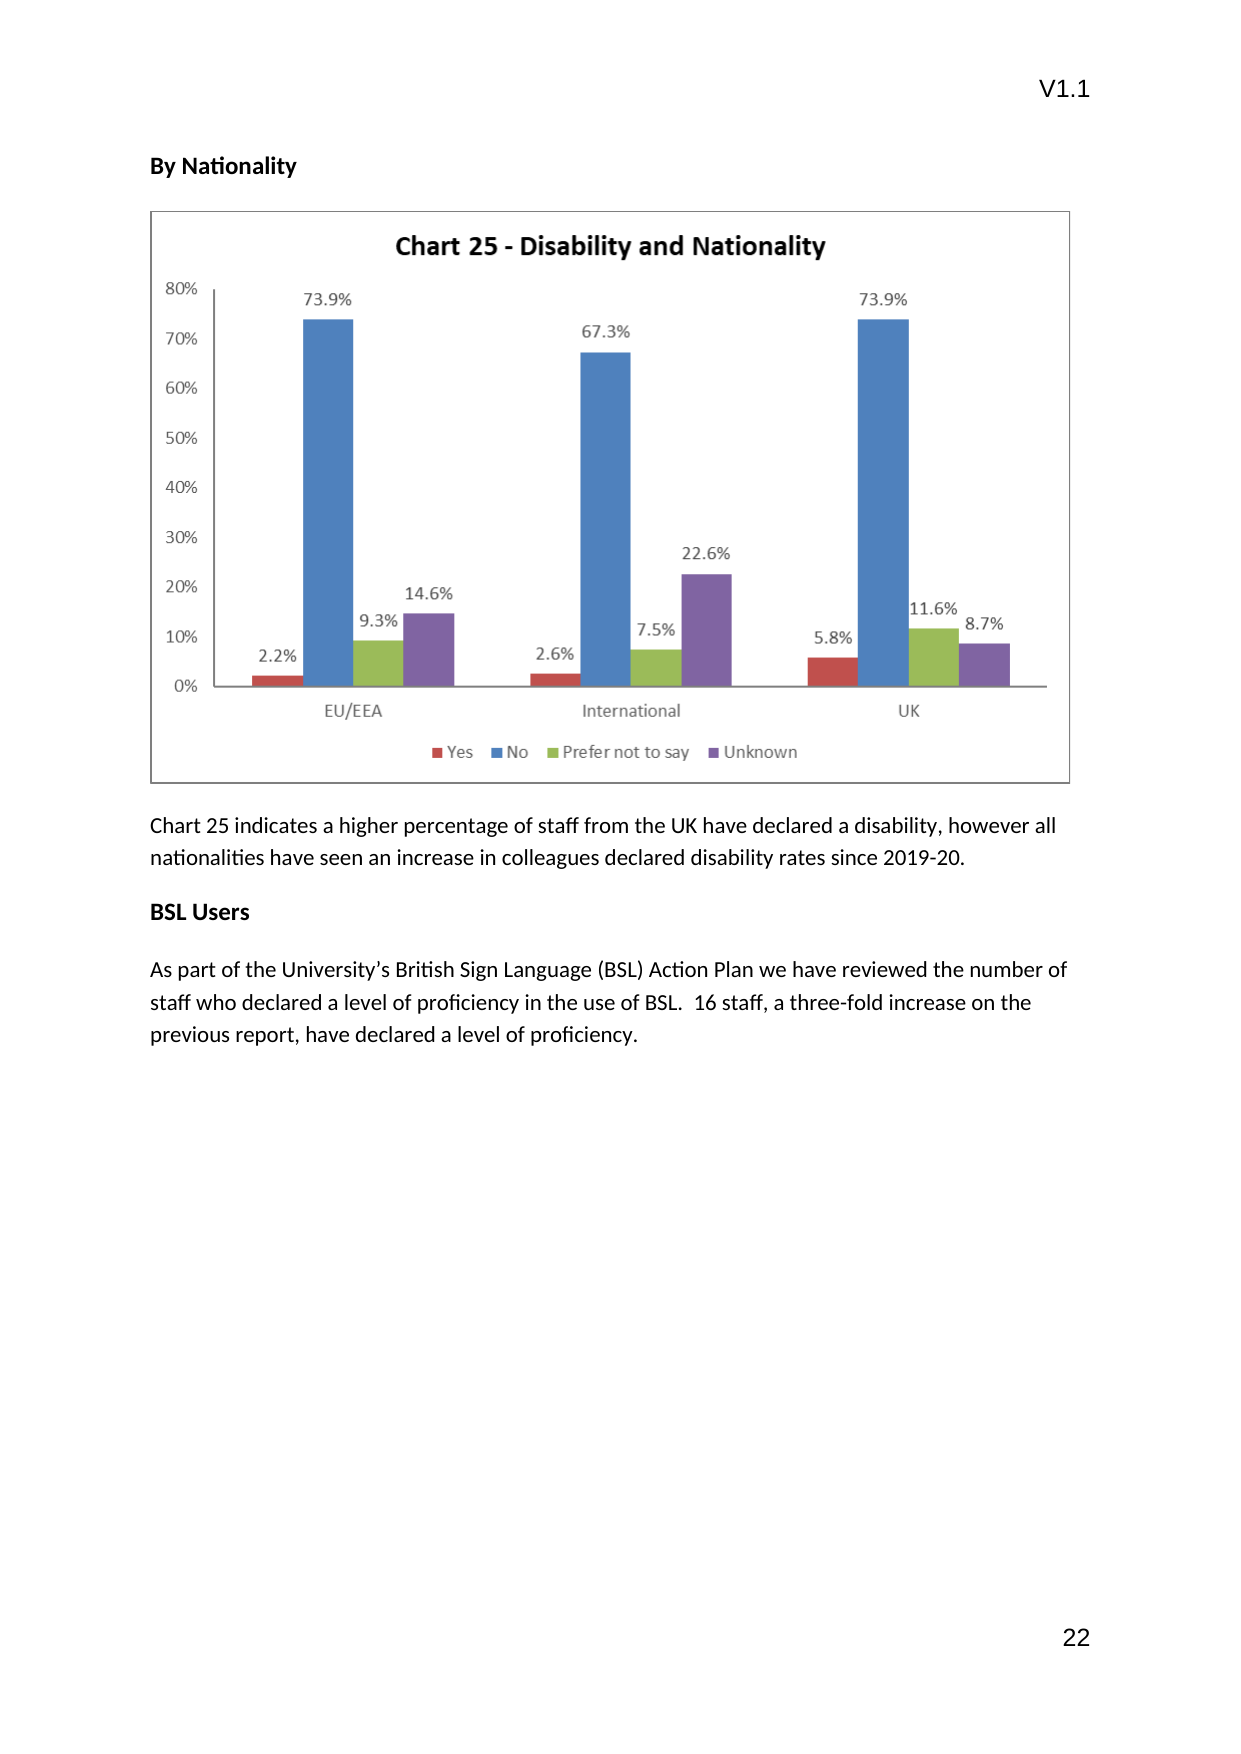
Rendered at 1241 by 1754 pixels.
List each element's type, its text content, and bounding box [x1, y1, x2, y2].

text Chart 25 indicates a higher percentage of staff from the UK have declared a disability, however all nationalities have seen an increase in colleagues declared disability rates since 2019-20. [150, 811, 1090, 871]
picture [150, 211, 1071, 784]
subtitle BSL Users [150, 896, 1090, 927]
text As part of the University’s British Sign Language (BSL) Action Plan we have reviewed the number of staff who declared a level of proficiency in the use of BSL. 16 staff, a three-fold increase on the previous report, have declared a level of proficiency. [150, 956, 1090, 1048]
subtitle By Nationality [150, 150, 1090, 181]
